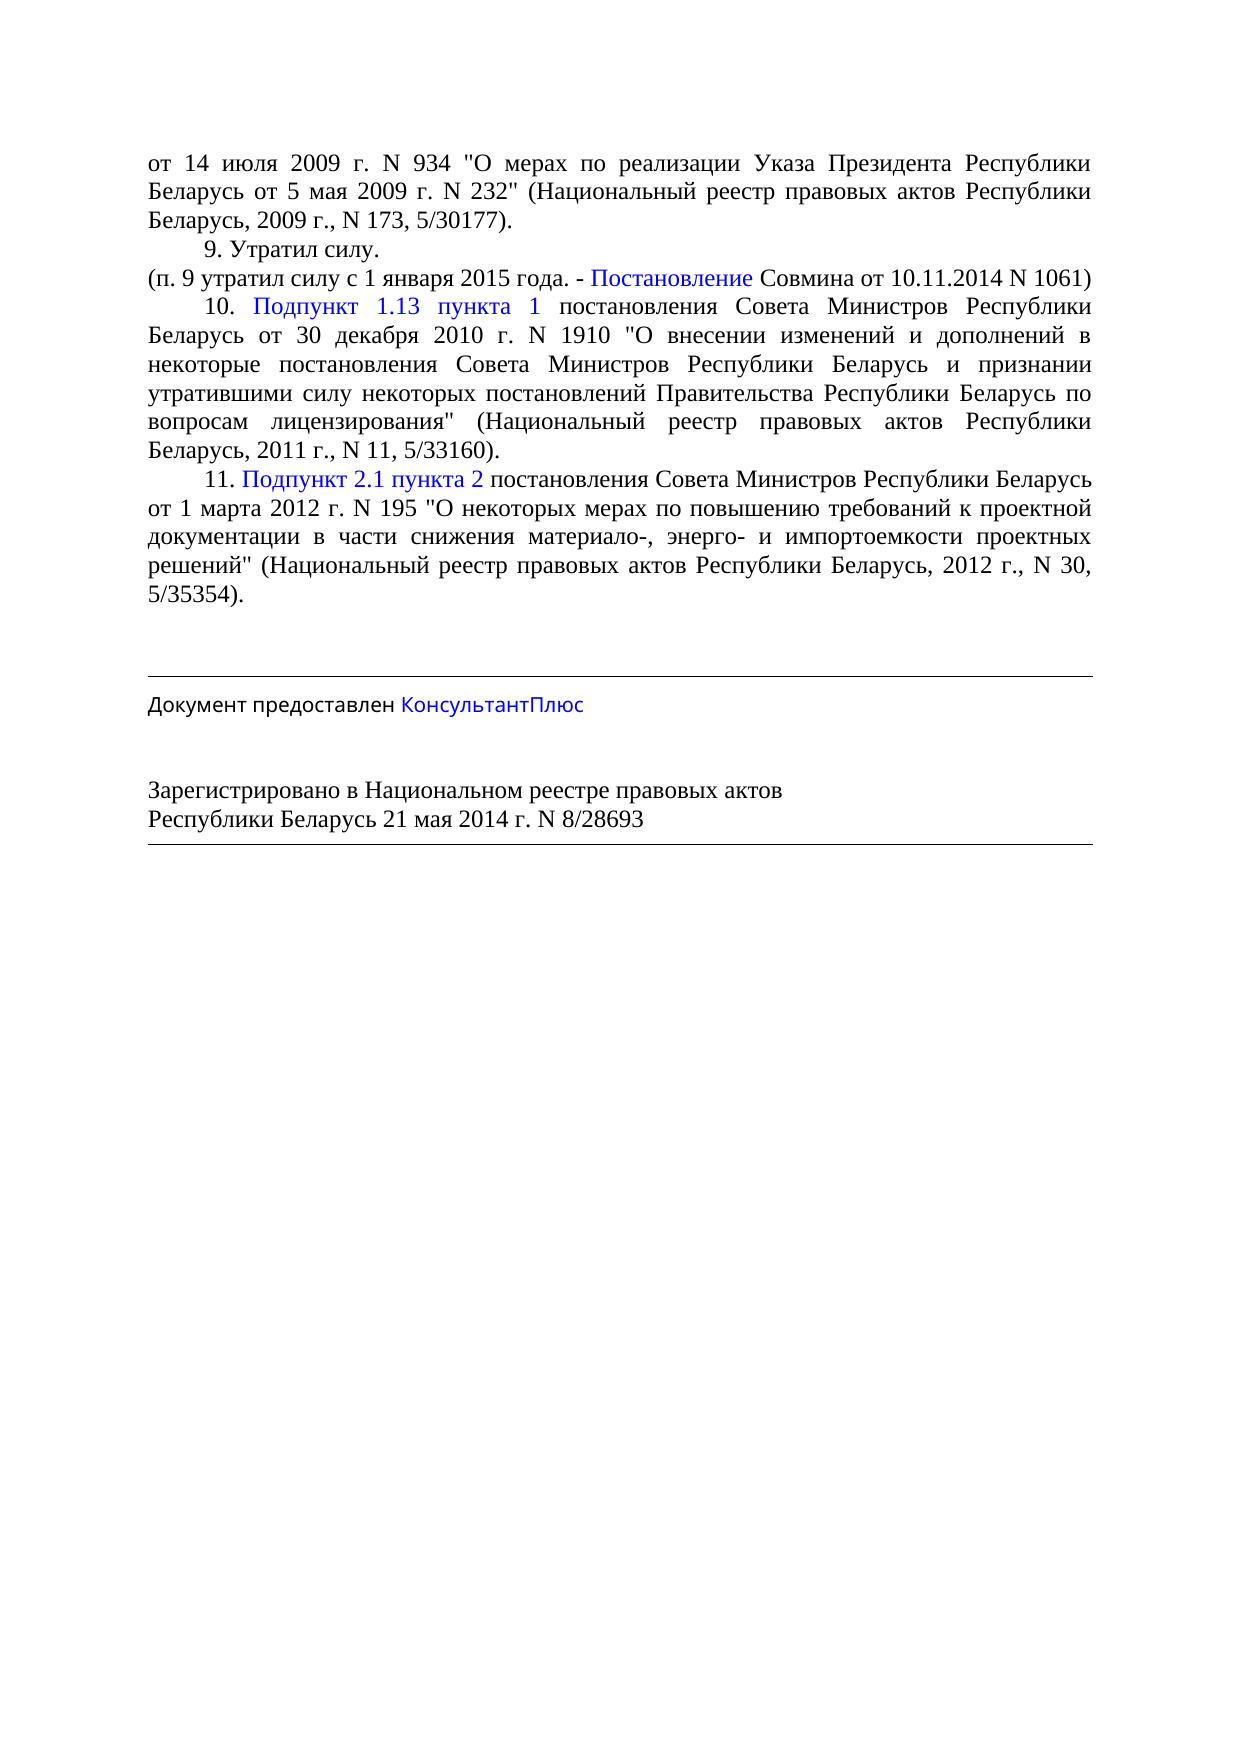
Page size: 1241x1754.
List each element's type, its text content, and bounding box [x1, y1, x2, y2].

title Документ предоставлен КонсультантПлюс [148, 690, 1093, 747]
text 9. Утратил силу. [148, 234, 1093, 263]
text 10. Подпункт 1.13 пункта 1 постановления Совета Министров Республики Беларусь от 30 декабря 2010 г. N 1910 "О внесении изменений и дополнений в некоторые постановления Совета Министров Республики Беларусь и признании утратившими силу некоторых постановлений Правительства Республики Беларусь по вопросам лицензирования" (Национальный реестр правовых актов Республики Беларусь, 2011 г., N 11, 5/33160). [148, 291, 1093, 464]
text (п. 9 утратил силу с 1 января 2015 года. - Постановление Совмина от 10.11.2014 N 1061) [148, 263, 1093, 291]
text 11. Подпункт 2.1 пункта 2 постановления Совета Министров Республики Беларусь от 1 марта 2012 г. N 195 "О некоторых мерах по повышению требований к проектной документации в части снижения материало-, энерго- и импортоемкости проектных решений" (Национальный реестр правовых актов Республики Беларусь, 2012 г., N 30, 5/35354). [148, 464, 1093, 608]
text Зарегистрировано в Национальном реестре правовых актов [148, 776, 1093, 804]
text Республики Беларусь 21 мая 2014 г. N 8/28693 [148, 804, 1093, 833]
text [148, 148, 1093, 234]
